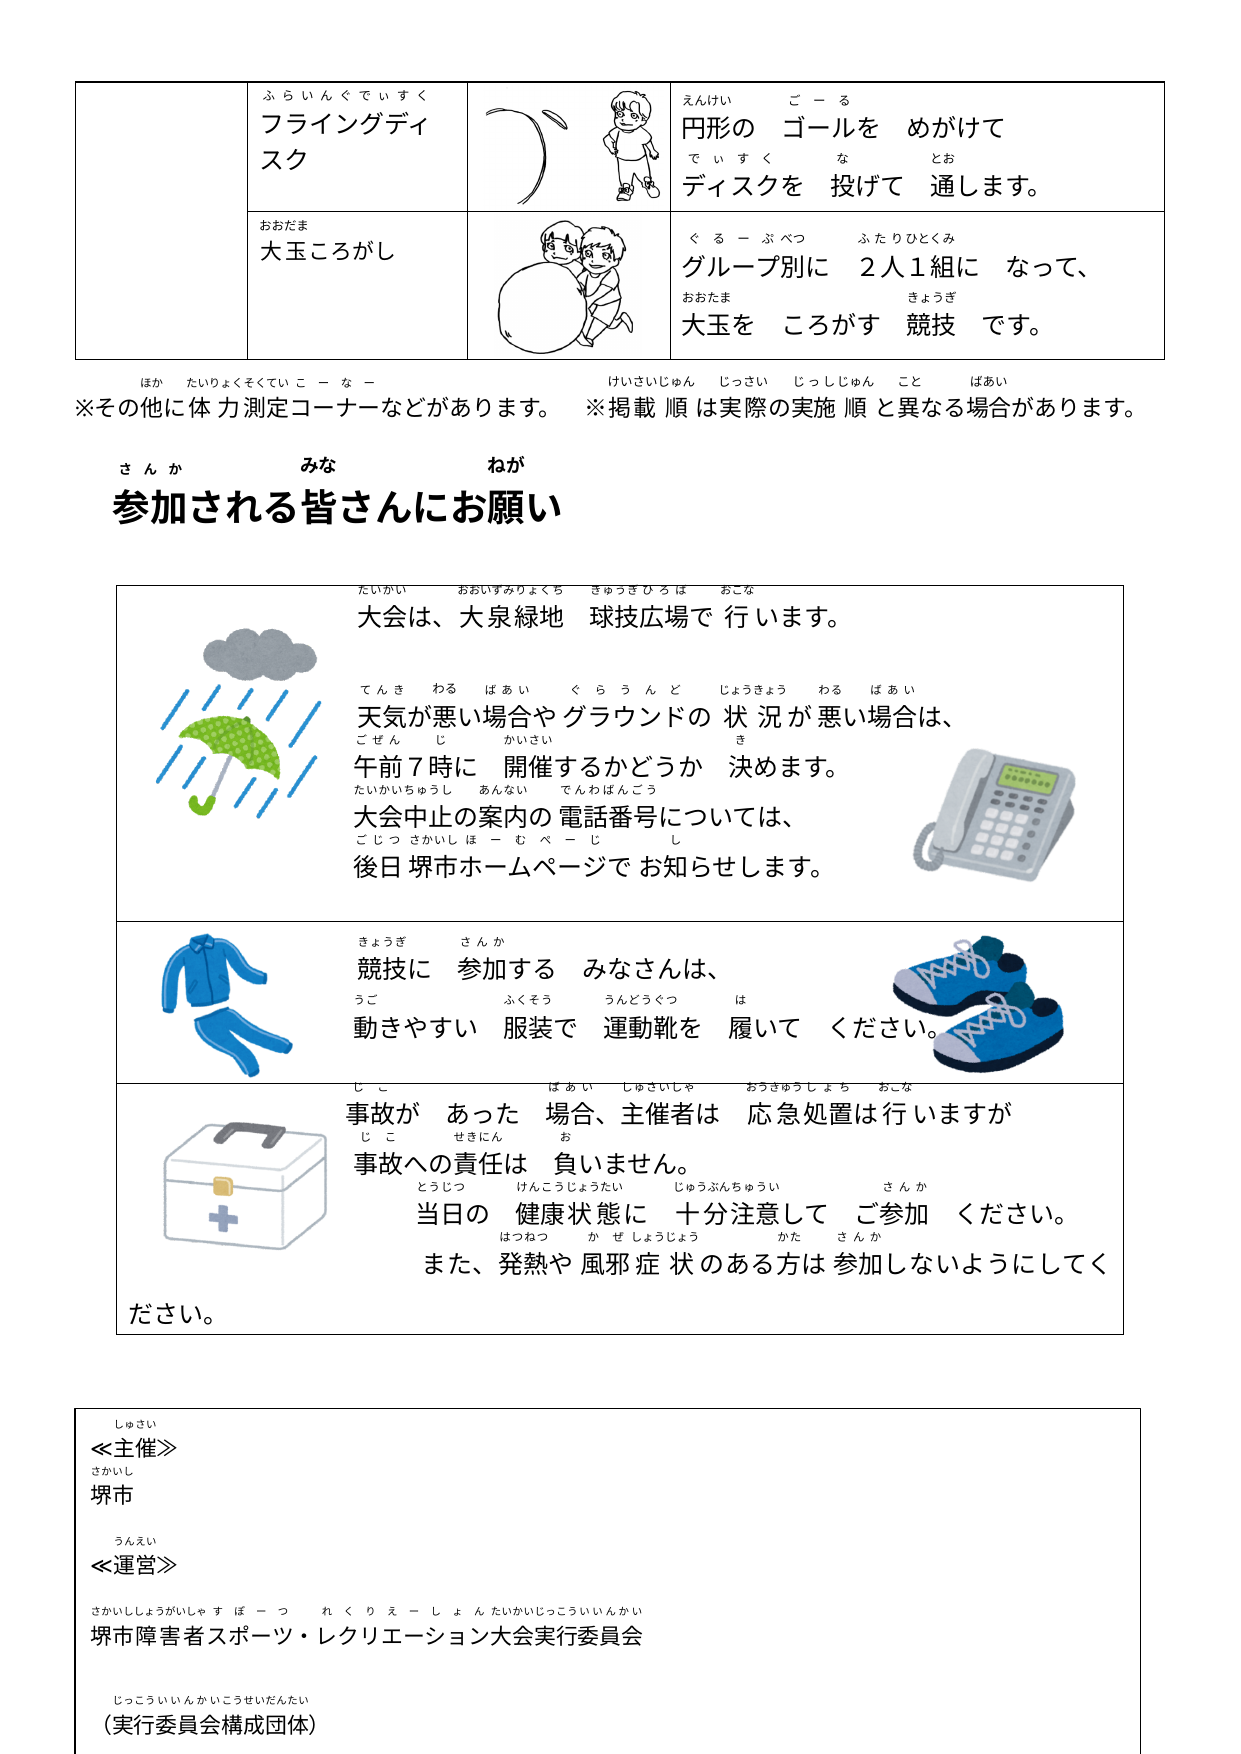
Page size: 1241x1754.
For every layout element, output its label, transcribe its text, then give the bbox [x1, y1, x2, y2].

table_cell が あった 、は はいますが へのは いません。 の に して ご ください。 また、や のあるは しないようにしてください。 [117, 1084, 1123, 1333]
picture [142, 622, 335, 827]
text されるさんにおい [75, 435, 1165, 548]
table_cell に に なって、 を ころがす です。 [671, 212, 1164, 359]
table_cell の を めがけて を げて します。 [671, 83, 1164, 211]
picture [153, 1099, 335, 1273]
picture [906, 731, 1085, 895]
table_cell [468, 212, 670, 359]
table_cell [468, 83, 670, 211]
text ※そのになどがあります。 ※はのとがあります。 [75, 360, 1165, 435]
table_cell [248, 83, 467, 211]
table_cell に する みなさんは、 きやすい で を いて ください。 [117, 922, 1123, 1082]
table_cell ころがし [248, 212, 467, 359]
table_header は、 で います。 がいや の が いは、 に するかどうか めます。 のの については、 で おらせします。 [117, 586, 1123, 921]
picture [157, 931, 297, 1079]
picture [888, 931, 1066, 1075]
